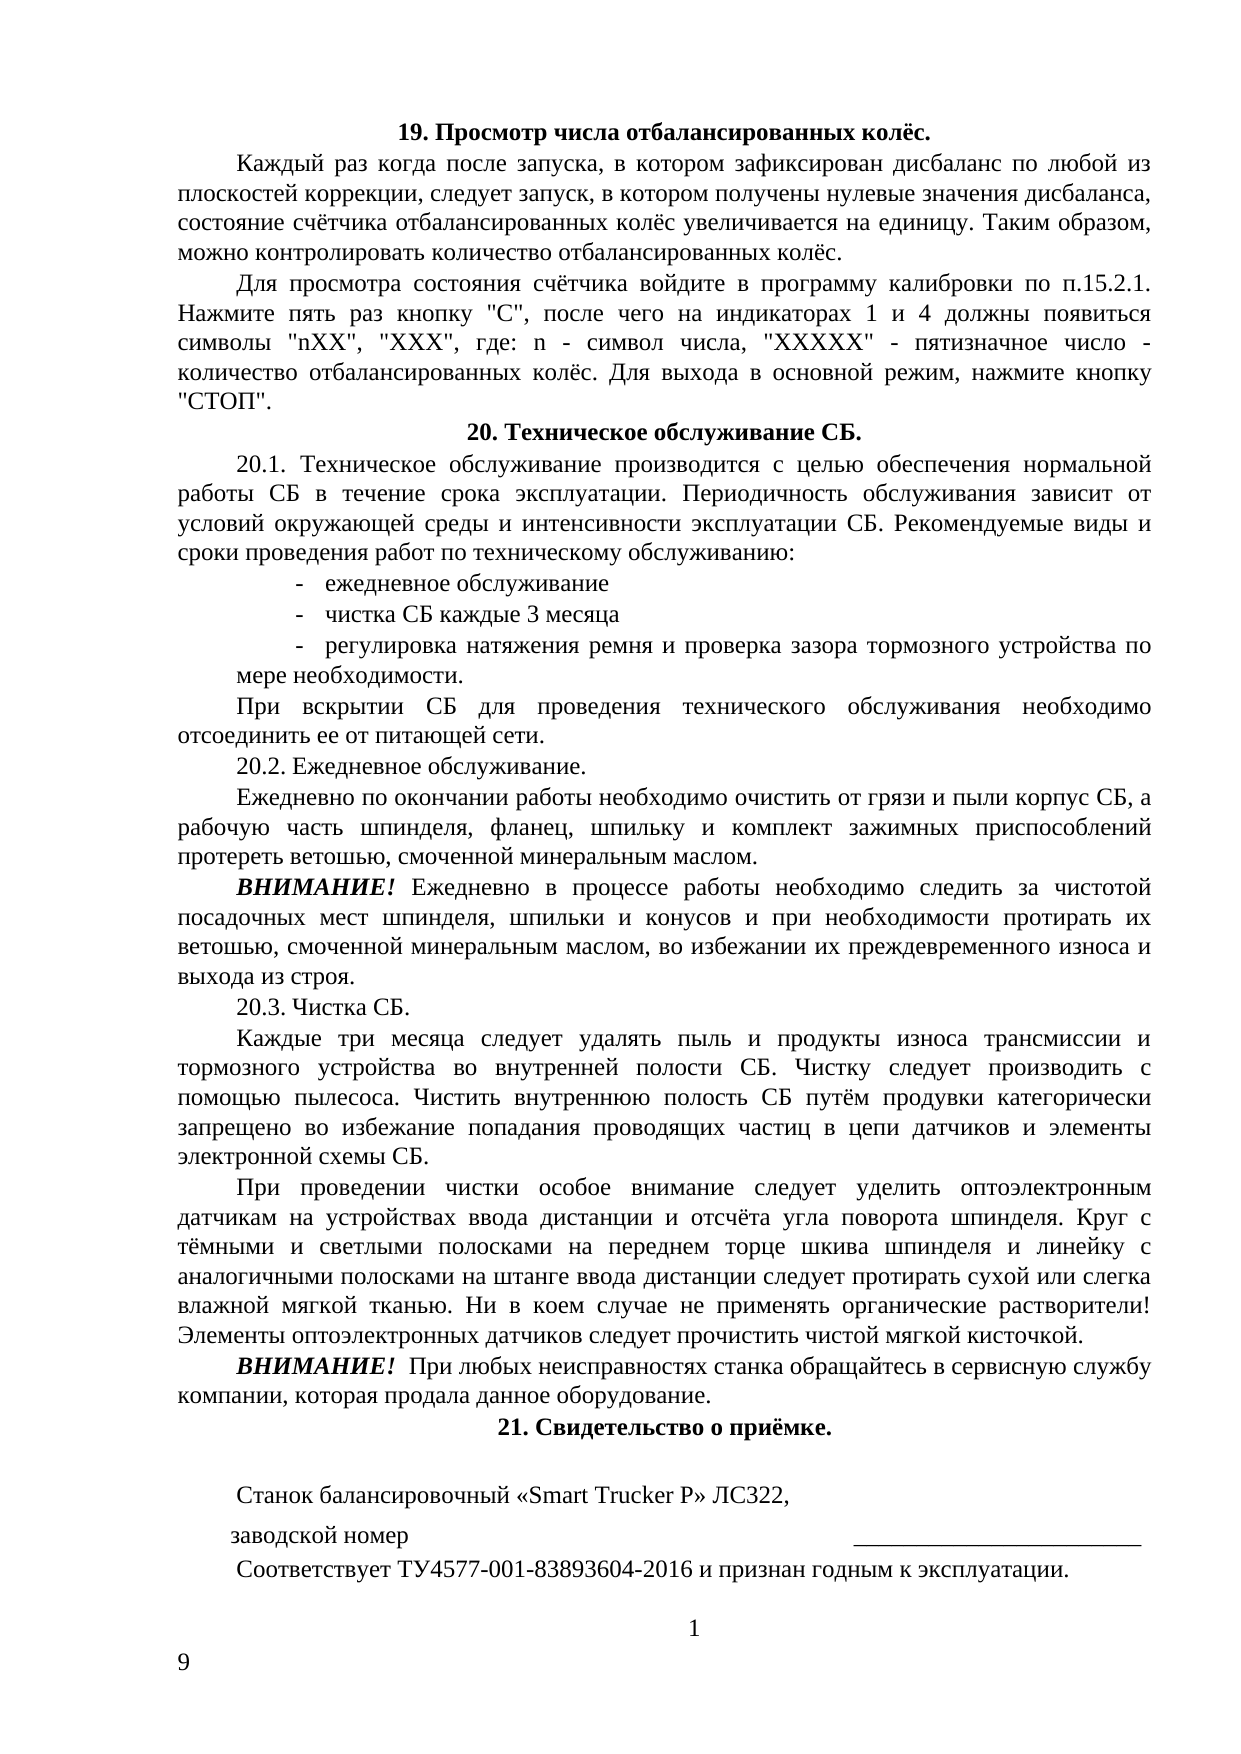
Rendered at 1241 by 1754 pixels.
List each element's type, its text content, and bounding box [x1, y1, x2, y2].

text Для просмотра состояния счётчика войдите в программу калибровки по п.15.2.1. Нажмите пять раз кнопку "С", после чего на индикаторах 1 и 4 должны появиться символы "nXX", "XXX", где: n - символ числа, "XXXXX" - пятизначное число - количество отбалансированных колёс. Для выхода в основной режим, нажмите кнопку "СТОП". [177, 268, 1152, 415]
subtitle 21. Свидетельство о приёмке. [208, 1412, 1121, 1440]
text ВНИМАНИЕ! При любых неисправностях станка обращайтесь в сервисную службу компании, которая продала данное оборудование. [177, 1351, 1152, 1409]
text заводской номер _______________________ [177, 1520, 1179, 1549]
text Ежедневно по окончании работы необходимо очистить от грязи и пыли корпус СБ, а рабочую часть шпинделя, фланец, шпильку и комплект зажимных приспособлений протереть ветошью, смоченной минеральным маслом. [177, 782, 1152, 870]
text Станок балансировочный «Smart Trucker P» ЛС322, [236, 1480, 1152, 1508]
text При проведении чистки особое внимание следует уделить оптоэлектронным датчикам на устройствах ввода дистанции и отсчёта угла поворота шпинделя. Круг с тёмными и светлыми полосками на переднем торце шкива шпинделя и линейку с аналогичными полосками на штанге ввода дистанции следует протирать сухой или слегка влажной мягкой тканью. Ни в коем случае не применять органические растворители! Элементы оптоэлектронных датчиков следует прочистить чистой мягкой кисточкой. [177, 1172, 1152, 1349]
text ВНИМАНИЕ! Ежедневно в процессе работы необходимо следить за чистотой посадочных мест шпинделя, шпильки и конусов и при необходимости протирать их ветошью, смоченной минеральным маслом, во избежании их преждевременного износа и выхода из строя. [177, 872, 1152, 990]
list ежедневное обслуживание [236, 568, 1152, 597]
subtitle 20. Техническое обслуживание СБ. [208, 417, 1120, 446]
list Чистка СБ. [236, 992, 1152, 1021]
subtitle 19. Просмотр числа отбалансированных колёс. [208, 117, 1120, 146]
list регулировка натяжения ремня и проверка зазора тормозного устройства по мере необходимости. [236, 630, 1152, 688]
text При вскрытии СБ для проведения технического обслуживания необходимо отсоединить ее от питающей сети. [177, 691, 1152, 749]
text Соответствует ТУ4577-001-83893604-2016 и признан годным к эксплуатации. [236, 1554, 1152, 1583]
list чистка СБ каждые 3 месяца [236, 599, 1152, 628]
text Каждые три месяца следует удалять пыль и продукты износа трансмиссии и тормозного устройства во внутренней полости СБ. Чистку следует производить с помощью пылесоса. Чистить внутреннюю полость СБ путём продувки категорически запрещено во избежание попадания проводящих частиц в цепи датчиков и элементы электронной схемы СБ. [177, 1023, 1152, 1170]
text 20.1. Техническое обслуживание производится с целью обеспечения нормальной работы СБ в течение срока эксплуатации. Периодичность обслуживания зависит от условий окружающей среды и интенсивности эксплуатации СБ. Рекомендуемые виды и сроки проведения работ по техническому обслуживанию: [177, 449, 1152, 566]
text Каждый раз когда после запуска, в котором зафиксирован дисбаланс по любой из плоскостей коррекции, следует запуск, в котором получены нулевые значения дисбаланса, состояние счётчика отбалансированных колёс увеличивается на единицу. Таким образом, можно контролировать количество отбалансированных колёс. [177, 148, 1152, 266]
list Ежедневное обслуживание. [236, 751, 1152, 780]
